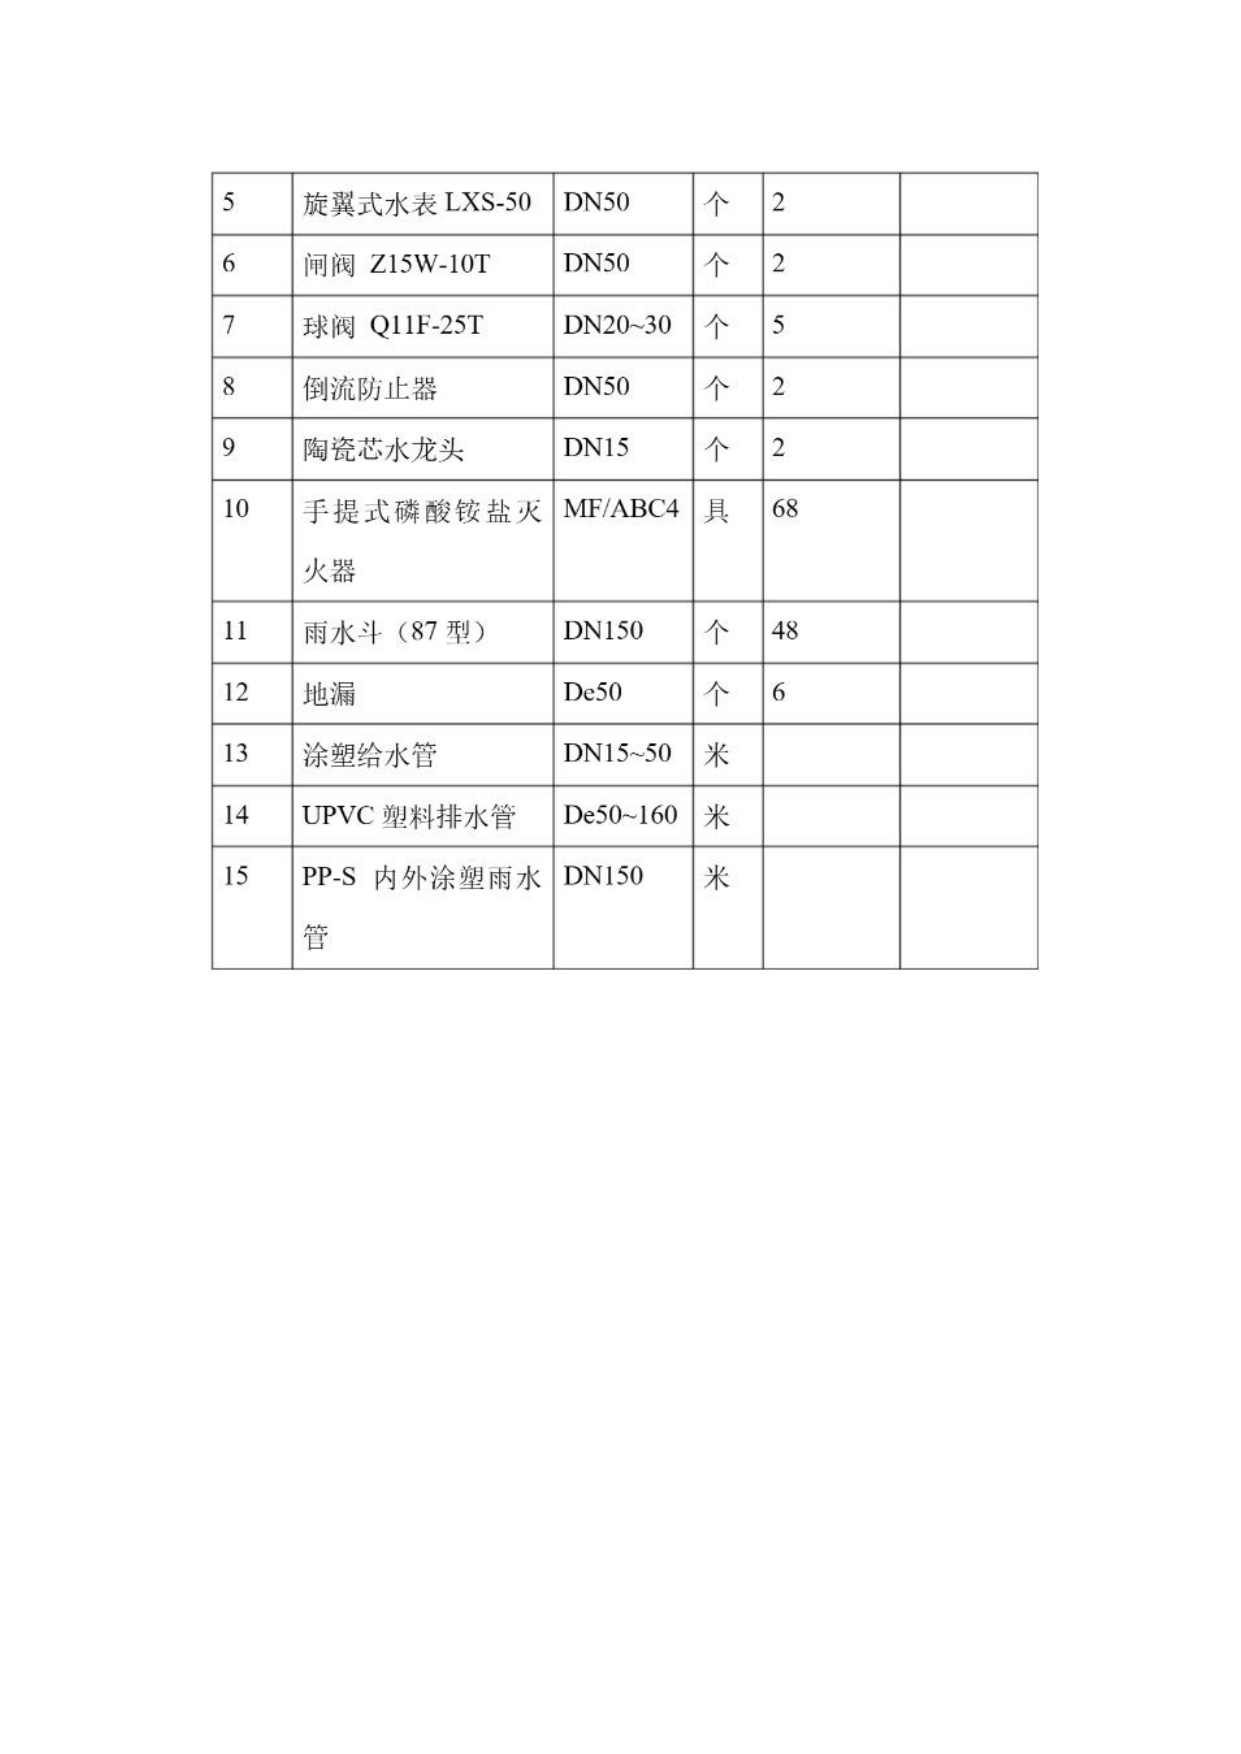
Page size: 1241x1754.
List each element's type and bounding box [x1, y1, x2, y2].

picture [187, 162, 1053, 975]
